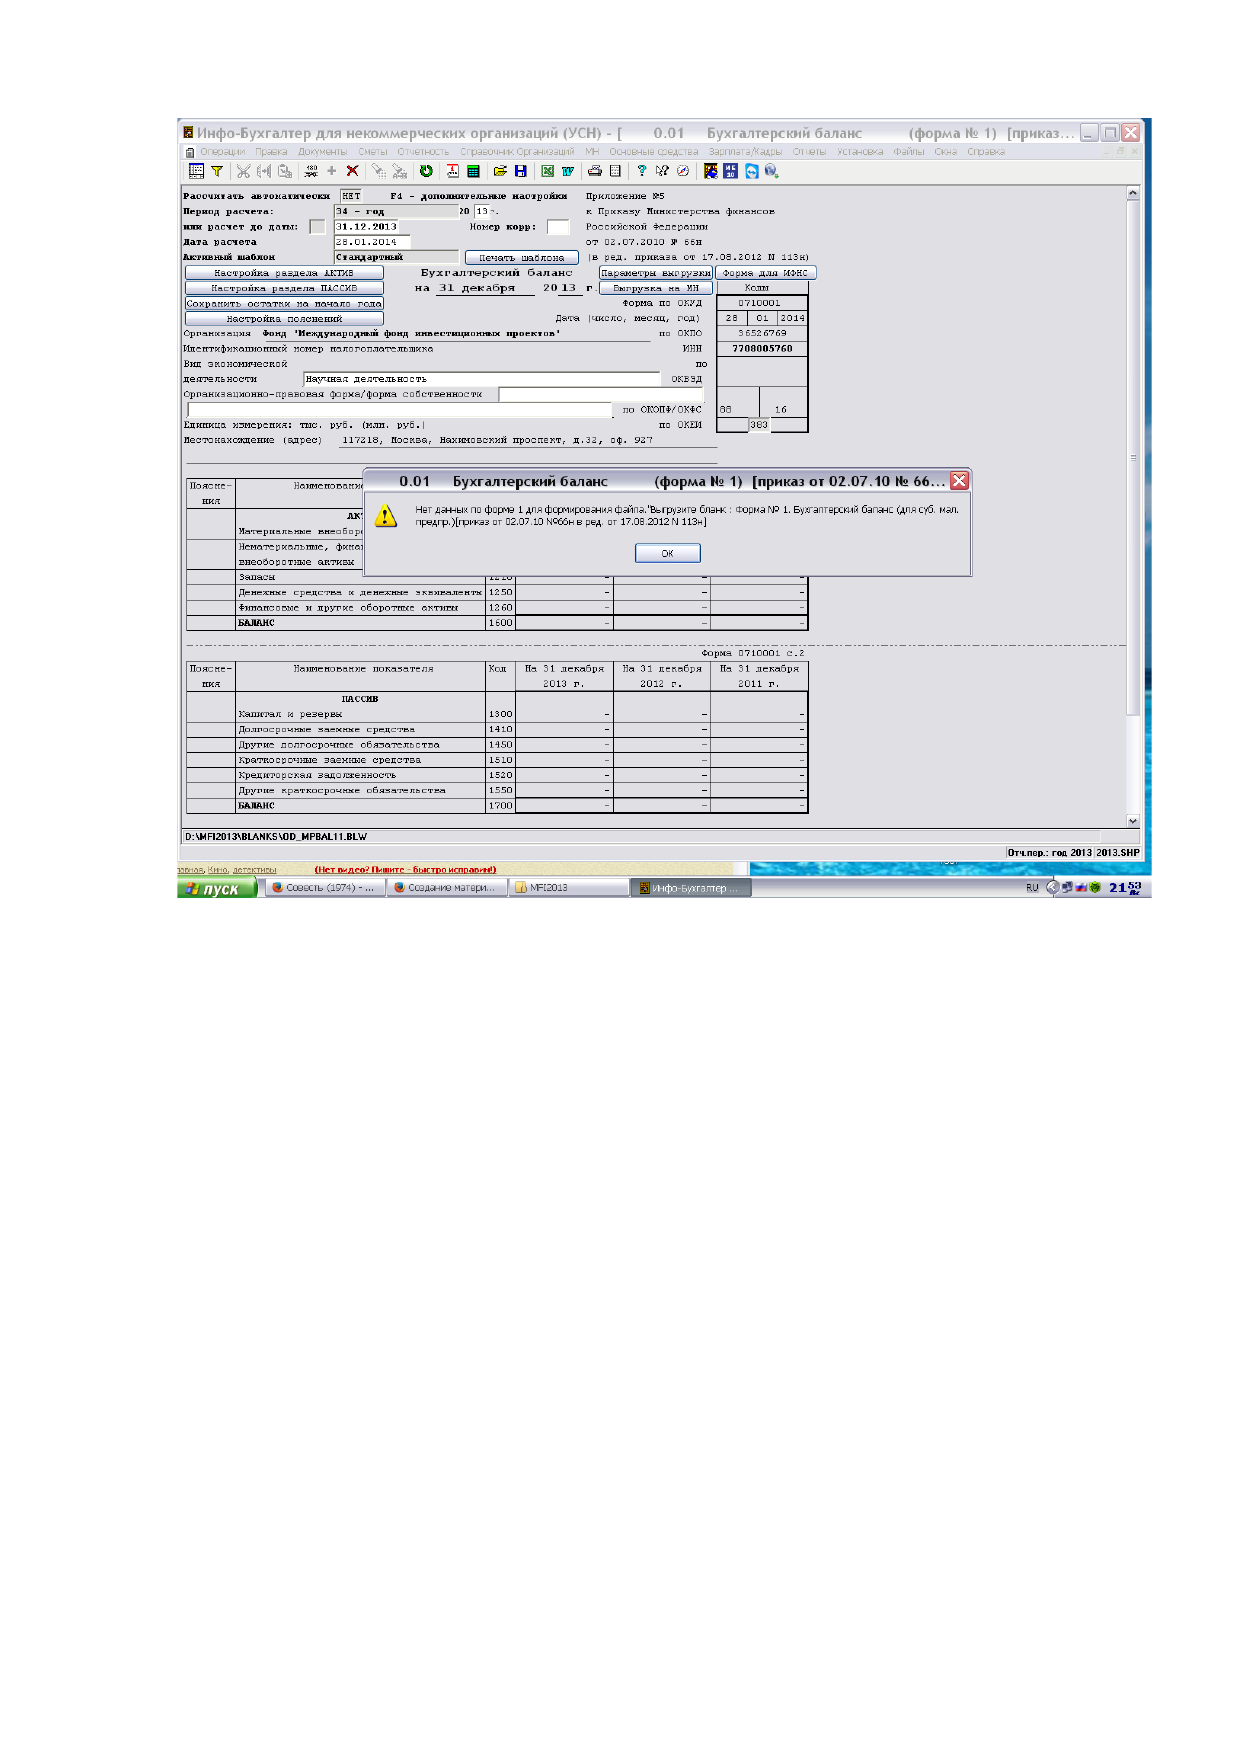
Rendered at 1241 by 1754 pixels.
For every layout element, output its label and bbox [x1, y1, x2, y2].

picture [177, 118, 1152, 898]
